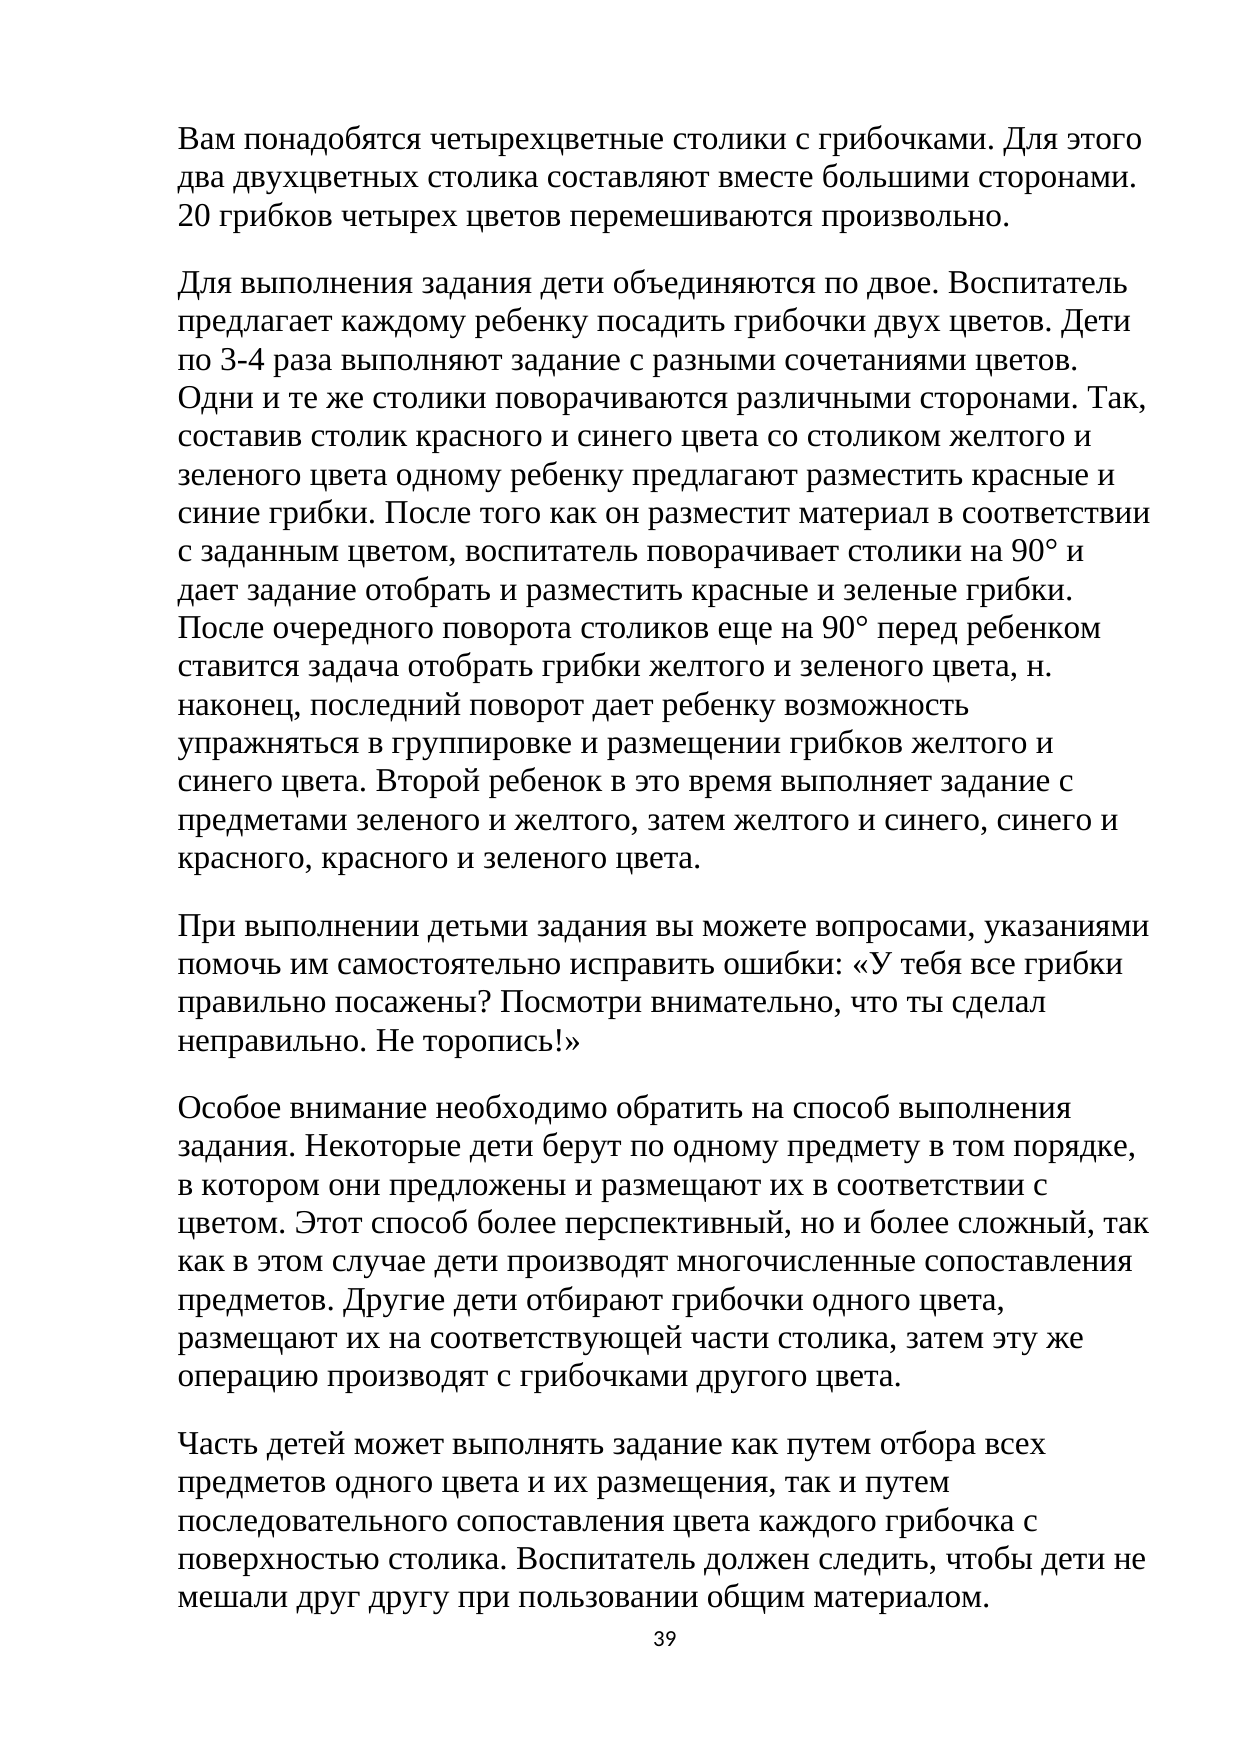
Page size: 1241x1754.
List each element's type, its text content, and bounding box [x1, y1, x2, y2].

text При выполнении детьми задания вы можете вопросами, указаниями помочь им самостоятельно исправить ошибки: «У тебя все грибки правильно посажены? Посмотри внимательно, что ты сделал неправильно. Не торопись!» [177, 905, 1152, 1058]
text Вам понадобятся четырехцветные столики с грибочками. Для этого два двухцветных столика составляют вместе большими сторонами. 20 грибков четырех цветов перемешиваются произвольно. [177, 118, 1152, 233]
text Для выполнения задания дети объединяются по двое. Воспитатель предлагает каждому ребенку посадить грибочки двух цветов. Дети по 3-4 раза выполняют задание с разными сочетаниями цветов. Одни и те же столики поворачиваются различными сторонами. Так, составив столик красного и синего цвета со столиком желтого и зеленого цвета одному ребенку предлагают разместить красные и синие грибки. После того как он разместит материал в соответствии с заданным цветом, воспитатель поворачивает столики на 90° и дает задание отобрать и разместить красные и зеленые грибки. После очередного поворота столиков еще на 90° перед ребенком ставится задача отобрать грибки желтого и зеленого цвета, н. наконец, последний поворот дает ребенку возможность упражняться в группировке и размещении грибков желтого и синего цвета. Второй ребенок в это время выполняет задание с предметами зеленого и желтого, затем желтого и синего, синего и красного, красного и зеленого цвета. [177, 262, 1152, 876]
text Часть детей может выполнять задание как путем отбора всех предметов одного цвета и их размещения, так и путем последовательного сопоставления цвета каждого грибочка с поверхностью столика. Воспитатель должен следить, чтобы дети не мешали друг другу при пользовании общим материалом. [177, 1423, 1152, 1615]
text Особое внимание необходимо обратить на способ выполнения задания. Некоторые дети берут по одному предмету в том порядке, в котором они предложены и размещают их в соответствии с цветом. Этот способ более перспективный, но и более сложный, так как в этом случае дети производят многочисленные сопоставления предметов. Другие дети отбирают грибочки одного цвета, размещают их на соответствующей части столика, затем эту же операцию производят с грибочками другого цвета. [177, 1087, 1152, 1394]
